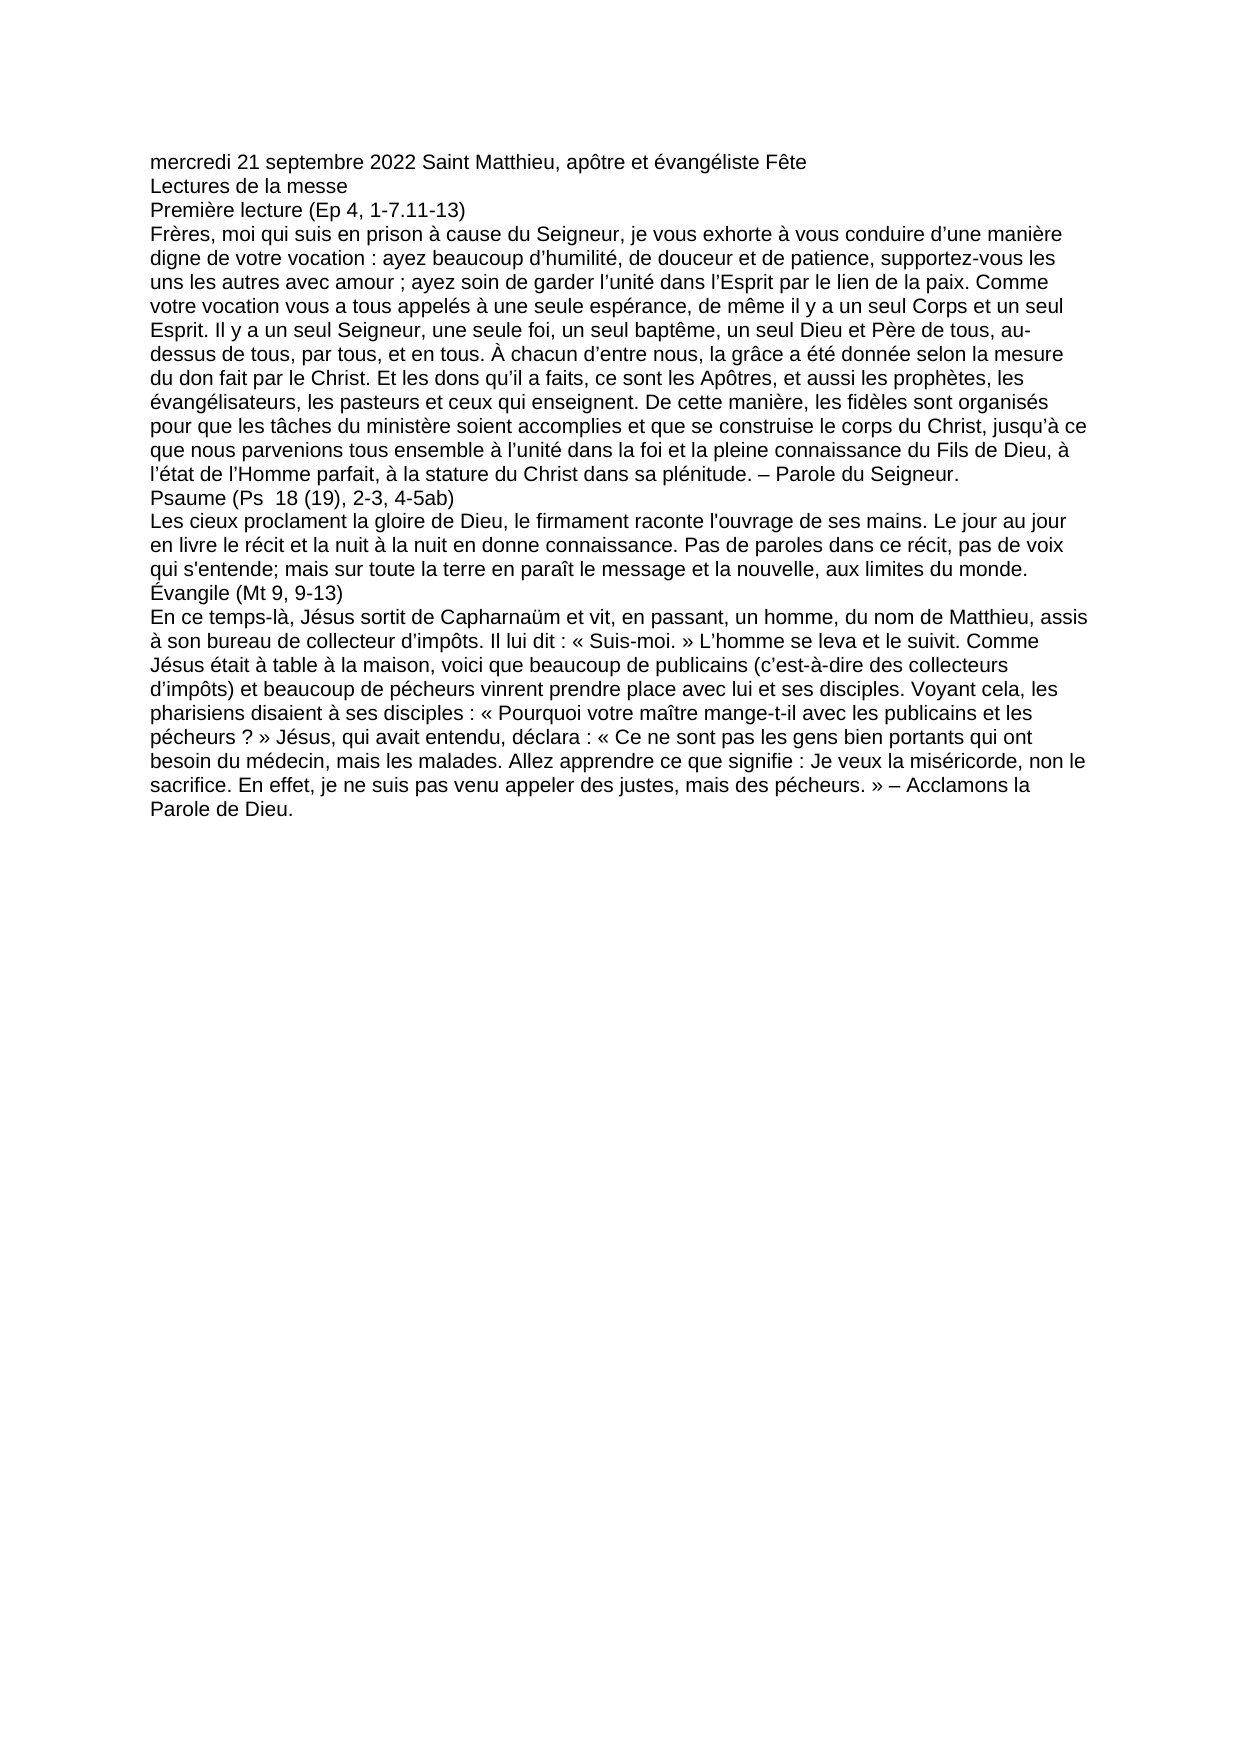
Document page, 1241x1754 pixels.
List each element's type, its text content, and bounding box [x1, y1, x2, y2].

text Frères, moi qui suis en prison à cause du Seigneur, je vous exhorte à vous conduire d’une manière digne de votre vocation : ayez beaucoup d’humilité, de douceur et de patience, supportez-vous les uns les autres avec amour ; ayez soin de garder l’unité dans l’Esprit par le lien de la paix. Comme votre vocation vous a tous appelés à une seule espérance, de même il y a un seul Corps et un seul Esprit. Il y a un seul Seigneur, une seule foi, un seul baptême, un seul Dieu et Père de tous, au-dessus de tous, par tous, et en tous. À chacun d’entre nous, la grâce a été donnée selon la mesure du don fait par le Christ. Et les dons qu’il a faits, ce sont les Apôtres, et aussi les prophètes, les évangélisateurs, les pasteurs et ceux qui enseignent. De cette manière, les fidèles sont organisés pour que les tâches du ministère soient accomplies et que se construise le corps du Christ, jusqu’à ce que nous parvenions tous ensemble à l’unité dans la foi et la pleine connaissance du Fils de Dieu, à l’état de l’Homme parfait, à la stature du Christ dans sa plénitude. – Parole du Seigneur. [150, 222, 1090, 485]
text Les cieux proclament la gloire de Dieu, le firmament raconte l'ouvrage de ses mains. Le jour au jour en livre le récit et la nuit à la nuit en donne connaissance. Pas de paroles dans ce récit, pas de voix qui s'entende; mais sur toute la terre en paraît le message et la nouvelle, aux limites du monde. [150, 509, 1090, 581]
text En ce temps-là, Jésus sortit de Capharnaüm et vit, en passant, un homme, du nom de Matthieu, assis à son bureau de collecteur d’impôts. Il lui dit : « Suis-moi. » L’homme se leva et le suivit. Comme Jésus était à table à la maison, voici que beaucoup de publicains (c’est-à-dire des collecteurs d’impôts) et beaucoup de pécheurs vinrent prendre place avec lui et ses disciples. Voyant cela, les pharisiens disaient à ses disciples : « Pourquoi votre maître mange-t-il avec les publicains et les pécheurs ? » Jésus, qui avait entendu, déclara : « Ce ne sont pas les gens bien portants qui ont besoin du médecin, mais les malades. Allez apprendre ce que signifie : Je veux la miséricorde, non le sacrifice. En effet, je ne suis pas venu appeler des justes, mais des pécheurs. » – Acclamons la Parole de Dieu. [150, 605, 1090, 821]
